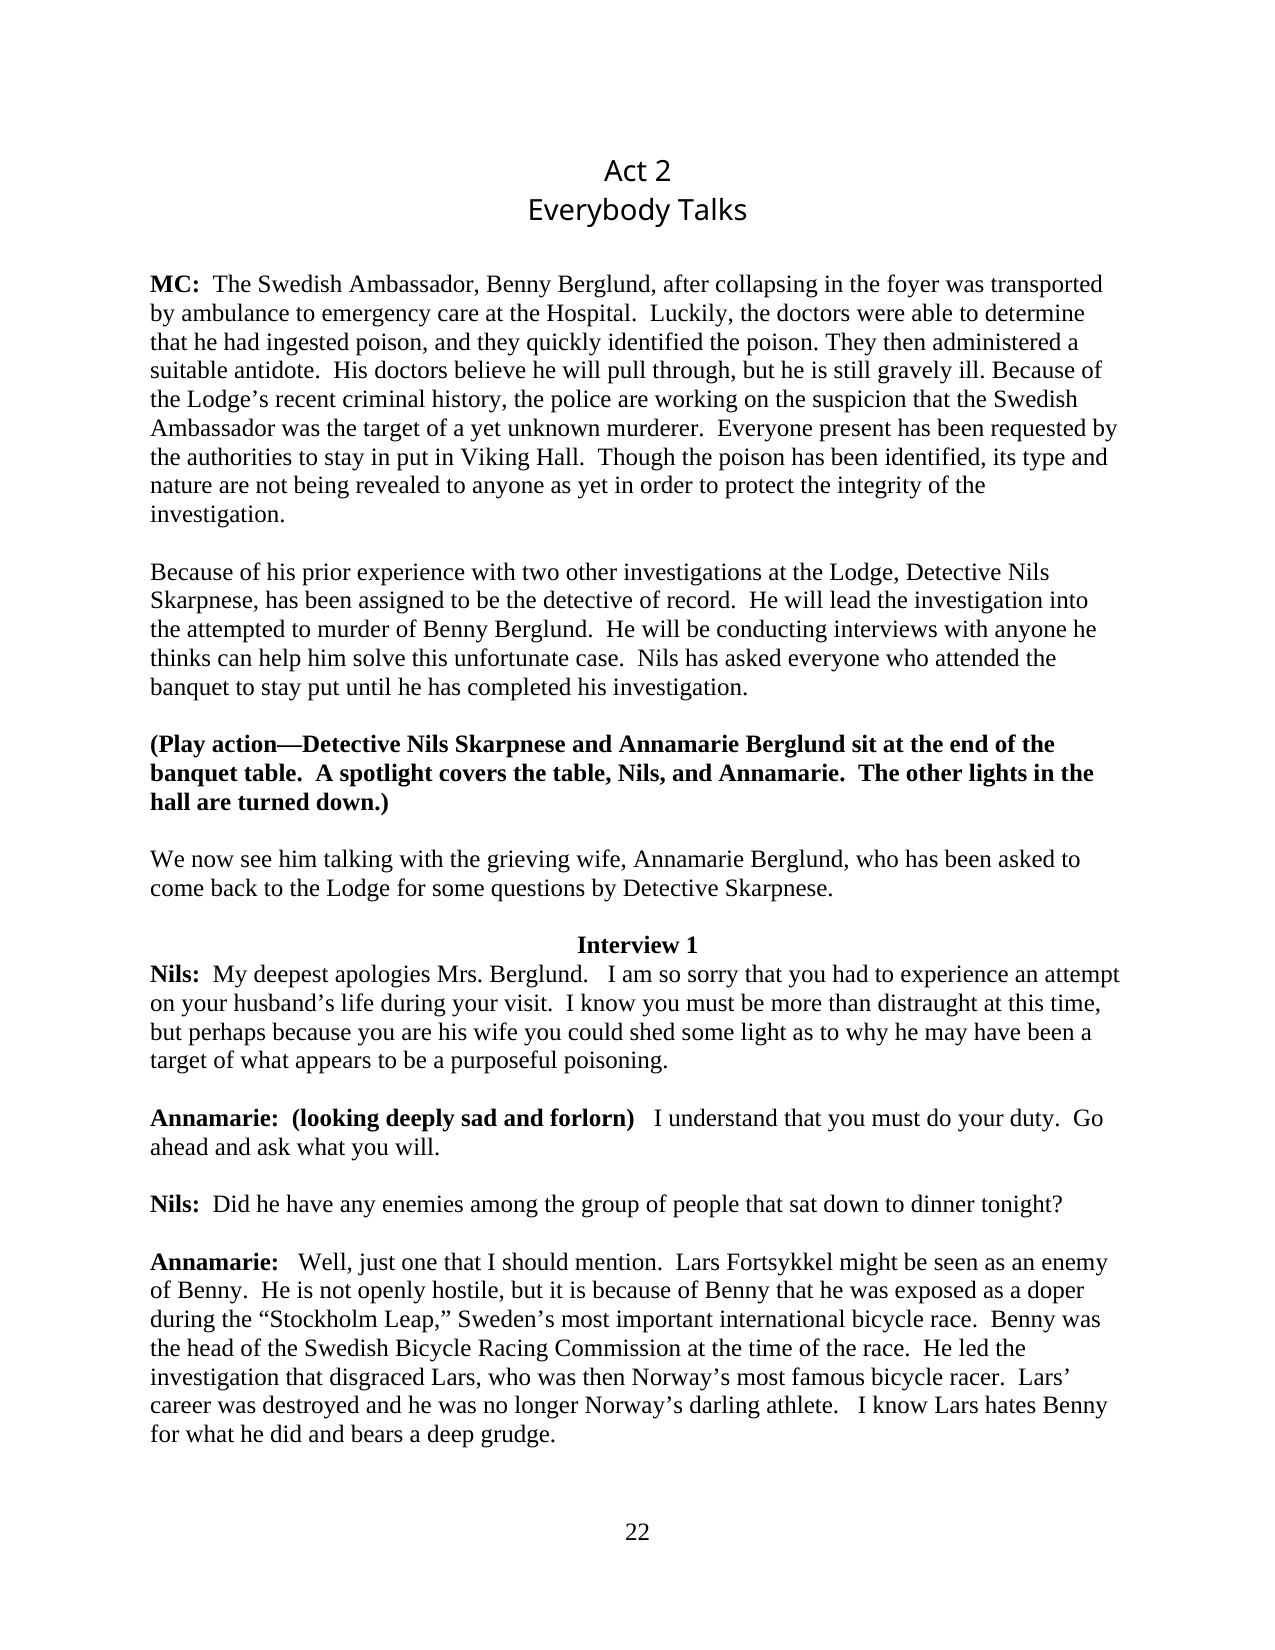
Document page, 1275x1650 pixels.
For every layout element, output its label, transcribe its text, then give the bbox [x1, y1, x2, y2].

text Nils: Did he have any enemies among the group of people that sat down to dinner tonight? [150, 1189, 1125, 1218]
text (Play action—Detective Nils Skarpnese and Annamarie Berglund sit at the end of the banquet table. A spotlight covers the table, Nils, and Annamarie. The other lights in the hall are turned down.) [150, 729, 1125, 815]
text Because of his prior experience with two other investigations at the Lodge, Detective Nils Skarpnese, has been assigned to be the detective of record. He will lead the investigation into the attempted to murder of Benny Berglund. He will be conducting interviews with anyone he thinks can help him solve this unfortunate case. Nils has asked everyone who attended the banquet to stay put until he has completed his investigation. [150, 557, 1125, 700]
text Annamarie: Well, just one that I should mention. Lars Fortsykkel might be seen as an enemy of Benny. He is not openly hostile, but it is because of Benny that he was exposed as a doper during the “Stockholm Leap,” Sweden’s most important international bicycle race. Benny was the head of the Swedish Bicycle Racing Commission at the time of the race. He led the investigation that disgraced Lars, who was then Norway’s most famous bicycle racer. Lars’ career was destroyed and he was no longer Norway’s darling athlete. I know Lars hates Benny for what he did and bears a deep grudge. [150, 1247, 1125, 1448]
text Annamarie: (looking deeply sad and forlorn) I understand that you must do your duty. Go ahead and ask what you will. [150, 1103, 1125, 1160]
text Interview 1 [150, 930, 1125, 959]
text Nils: My deepest apologies Mrs. Berglund. I am so sorry that you had to experience an attempt on your husband’s life during your visit. I know you must be more than distraught at this time, but perhaps because you are his wife you could shed some light as to why he may have been a target of what appears to be a purposeful poisoning. [150, 959, 1125, 1074]
text Act 2 [150, 150, 1125, 190]
text Everybody Talks [150, 190, 1125, 229]
text MC: The Swedish Ambassador, Benny Berglund, after collapsing in the foyer was transported by ambulance to emergency care at the Hospital. Luckily, the doctors were able to determine that he had ingested poison, and they quickly identified the poison. They then administered a suitable antidote. His doctors believe he will pull through, but he is still gravely ill. Because of the Lodge’s recent criminal history, the police are working on the suspicion that the Swedish Ambassador was the target of a yet unknown murderer. Everyone present has been requested by the authorities to stay in put in Viking Hall. Though the poison has been identified, its type and nature are not being revealed to anyone as yet in order to protect the integrity of the investigation. [150, 269, 1125, 528]
text We now see him talking with the grieving wife, Annamarie Berglund, who has been asked to come back to the Lodge for some questions by Detective Skarpnese. [150, 844, 1125, 902]
